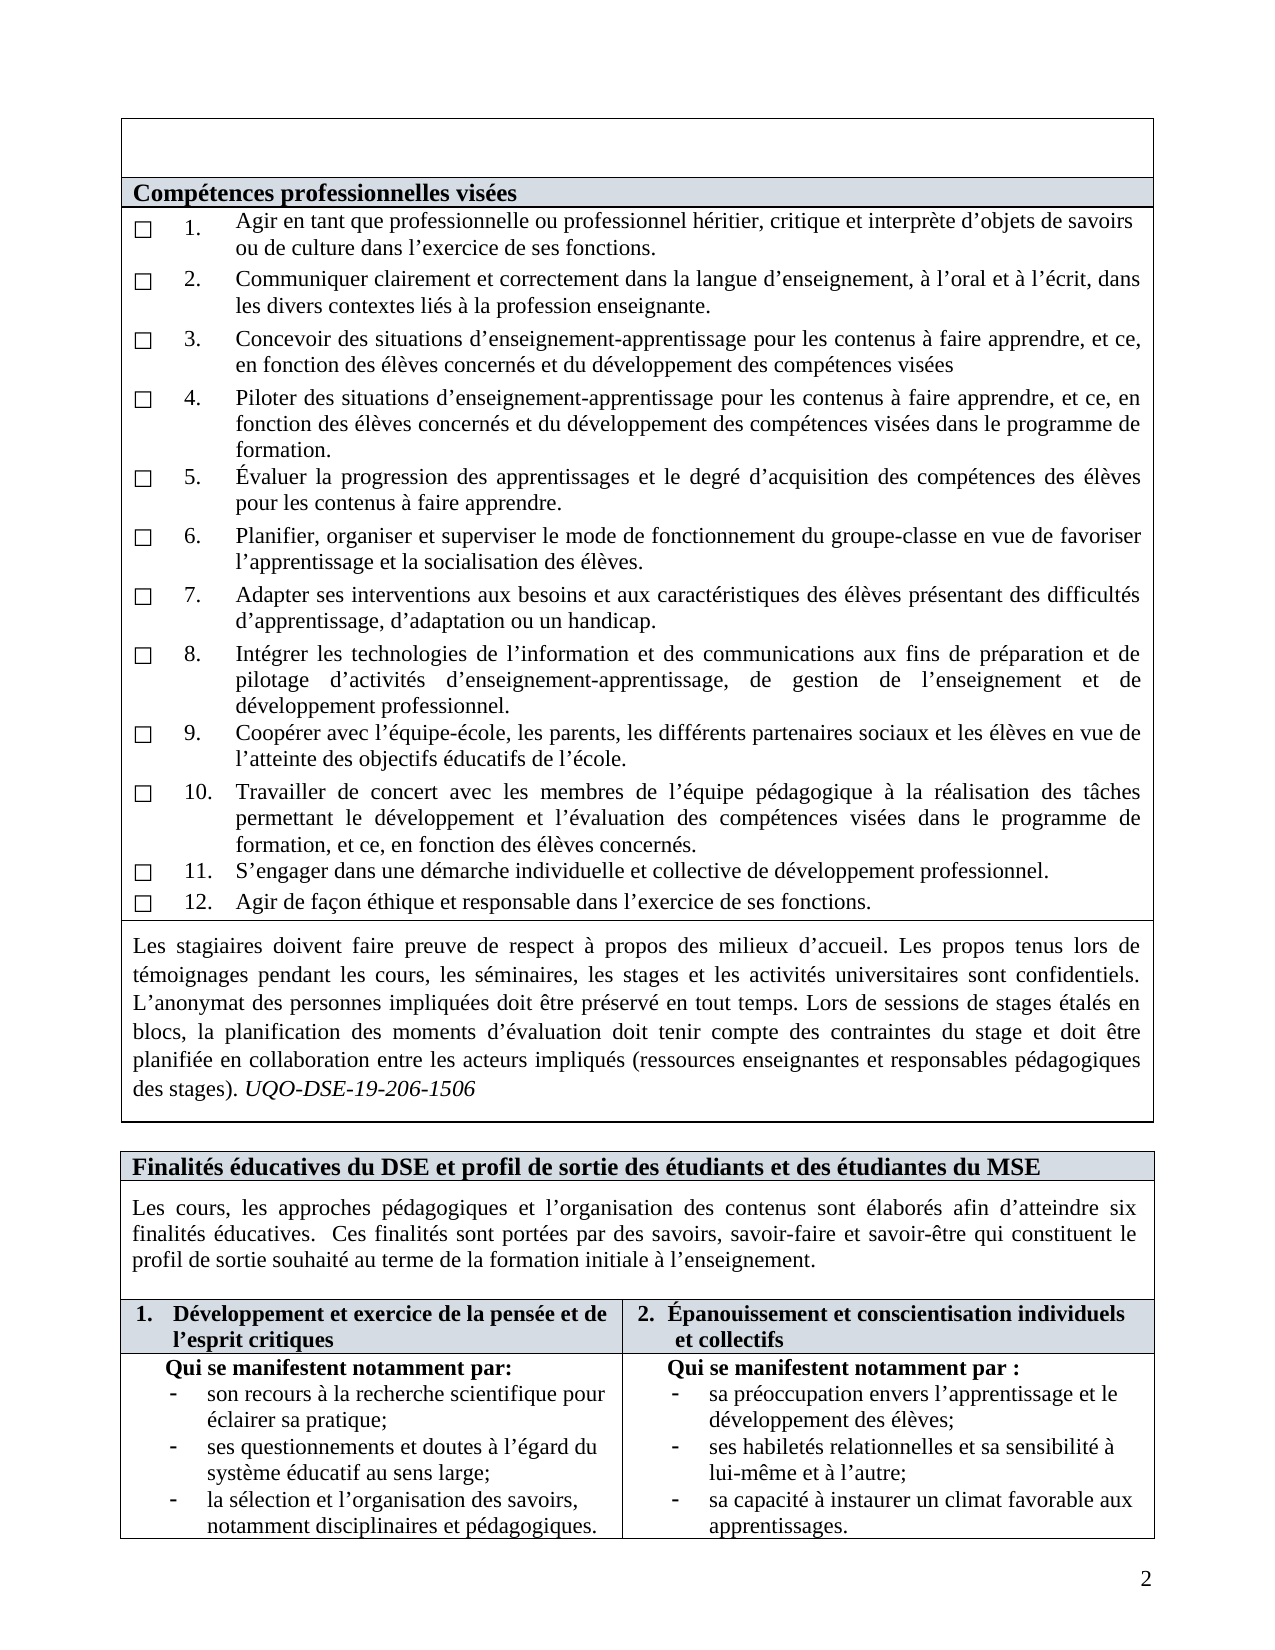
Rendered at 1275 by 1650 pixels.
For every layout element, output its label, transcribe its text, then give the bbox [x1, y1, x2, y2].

table_cell Développement et exercice de la pensée et de l’esprit critiques [121, 1300, 622, 1353]
table_cell Les cours, les approches pédagogiques et l’organisation des contenus sont élaborés afin d’atteindre six finalités éducatives. Ces finalités sont portées par des savoirs, savoir-faire et savoir-être qui constituent le profil de sortie souhaité au terme de la formation initiale à l’enseignement. [121, 1181, 1154, 1299]
table_cell Coopérer avec l’équipe-école, les parents, les différents partenaires sociaux et les élèves en vue de l’atteinte des objectifs éducatifs de l’école. [224, 719, 1153, 778]
table_cell 8. [173, 640, 224, 719]
table_cell Épanouissement et conscientisation individuels et collectifs [623, 1300, 1154, 1353]
table_cell Travailler de concert avec les membres de l’équipe pédagogique à la réalisation des tâches permettant le développement et l’évaluation des compétences visées dans le programme de formation, et ce, en fonction des élèves concernés. [224, 778, 1153, 857]
table_cell 12. [173, 888, 224, 919]
table_cell Les stagiaires doivent faire preuve de respect à propos des milieux d’accueil. Les propos tenus lors de témoignages pendant les cours, les séminaires, les stages et les activités universitaires sont confidentiels. L’anonymat des personnes impliquées doit être préservé en tout temps. Lors de sessions de stages étalés en blocs, la planification des moments d’évaluation doit tenir compte des contraintes du stage et doit être planifiée en collaboration entre les acteurs impliqués (ressources enseignantes et responsables pédagogiques des stages). UQO-DSE-19-206-1506 [122, 921, 1153, 1121]
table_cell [623, 1354, 1154, 1538]
table_cell [122, 384, 173, 463]
table_cell Intégrer les technologies de l’information et des communications aux fins de préparation et de pilotage d’activités d’enseignement-apprentissage, de gestion de l’enseignement et de développement professionnel. [224, 640, 1153, 719]
table_cell 4. [173, 384, 224, 463]
table_cell 6. [173, 522, 224, 581]
table_cell 1. [173, 208, 224, 266]
table_cell Piloter des situations d’enseignement-apprentissage pour les contenus à faire apprendre, et ce, en fonction des élèves concernés et du développement des compétences visées dans le programme de formation. [224, 384, 1153, 463]
table_cell Agir en tant que professionnelle ou professionnel héritier, critique et interprète d’objets de savoirs ou de culture dans l’exercice de ses fonctions. [224, 208, 1153, 266]
table_cell 11. [173, 857, 224, 888]
table_cell 10. [173, 778, 224, 857]
table_cell S’engager dans une démarche individuelle et collective de développement professionnel. [224, 857, 1153, 888]
table_header Finalités éducatives du DSE et profil de sortie des étudiants et des étudiantes du MSE [121, 1152, 1154, 1180]
table_cell Planifier, organiser et superviser le mode de fonctionnement du groupe-classe en vue de favoriser l’apprentissage et la socialisation des élèves. [224, 522, 1153, 581]
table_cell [121, 1354, 622, 1538]
table_cell 5. [173, 463, 224, 522]
table_cell Évaluer la progression des apprentissages et le degré d’acquisition des compétences des élèves pour les contenus à faire apprendre. [224, 463, 1153, 522]
table_cell Compétences professionnelles visées [122, 178, 1153, 206]
table_cell Adapter ses interventions aux besoins et aux caractéristiques des élèves présentant des difficultés d’apprentissage, d’adaptation ou un handicap. [224, 581, 1153, 640]
table_cell 7. [173, 581, 224, 640]
table_cell 3. [173, 325, 224, 384]
table_cell Agir de façon éthique et responsable dans l’exercice de ses fonctions. [224, 888, 1153, 919]
table_cell Communiquer clairement et correctement dans la langue d’enseignement, à l’oral et à l’écrit, dans les divers contextes liés à la profession enseignante. [224, 266, 1153, 324]
table_cell [122, 119, 1153, 177]
table_cell 9. [173, 719, 224, 778]
table_cell Concevoir des situations d’enseignement-apprentissage pour les contenus à faire apprendre, et ce, en fonction des élèves concernés et du développement des compétences visées [224, 325, 1153, 384]
table_cell 2. [173, 266, 224, 324]
